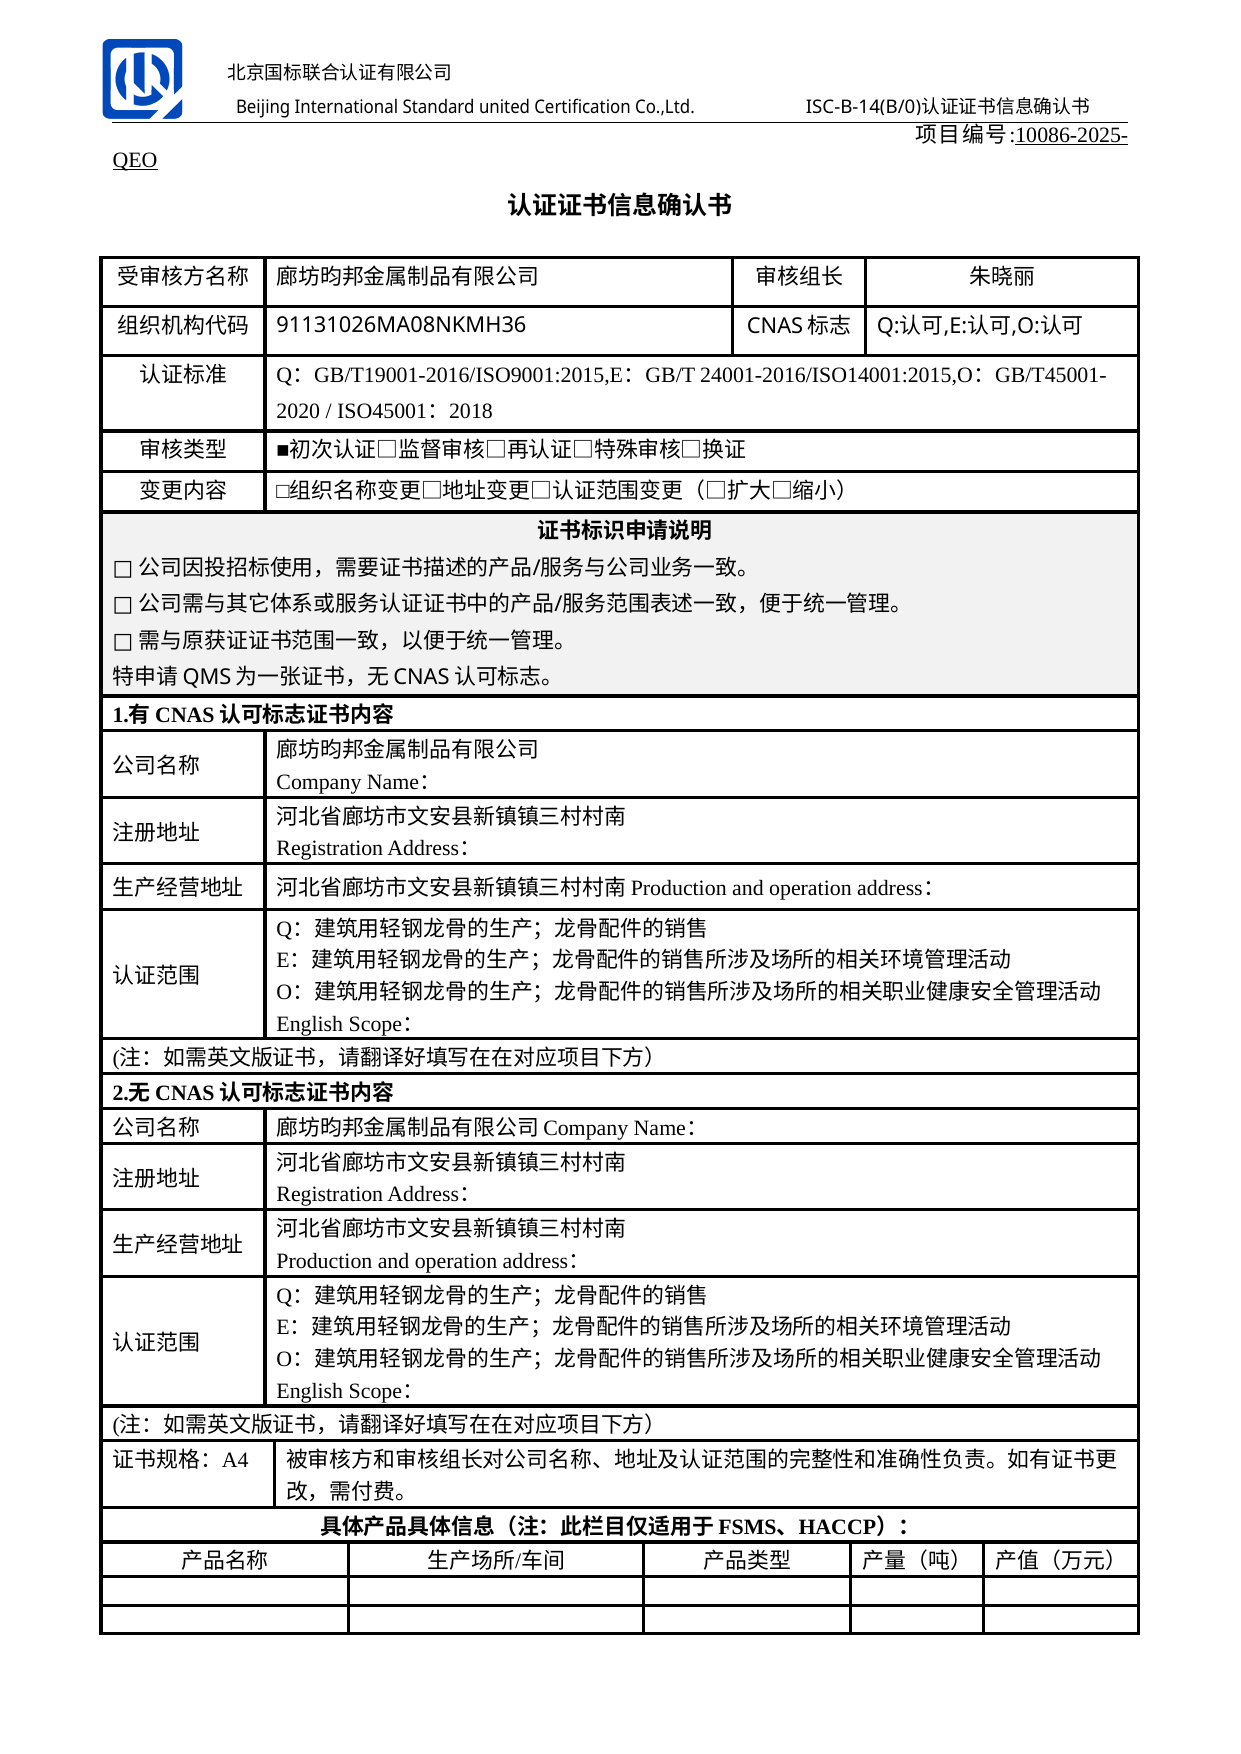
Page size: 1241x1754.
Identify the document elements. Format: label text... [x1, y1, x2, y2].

table_cell 河北省廊坊市文安县新镇镇三村村南 Registration Address： [267, 799, 1137, 862]
table_cell Q：建筑用轻钢龙骨的生产；龙骨配件的销售 E：建筑用轻钢龙骨的生产；龙骨配件的销售所涉及场所的相关环境管理活动 O：建筑用轻钢龙骨的生产；龙骨配件的销售所涉及场所的相关职业健康安全管理活动 English Scope： [267, 911, 1137, 1037]
table_cell [645, 1578, 849, 1603]
table_cell [103, 1607, 347, 1632]
table_cell 产品名称 [103, 1544, 347, 1575]
table_header 朱晓丽 [867, 259, 1137, 305]
text 认证证书信息确认书 [112, 185, 1128, 222]
table_header 受审核方名称 [103, 259, 263, 305]
table_header 审核组长 [734, 259, 864, 305]
table_cell 河北省廊坊市文安县新镇镇三村村南 Production and operation address： [267, 1211, 1137, 1274]
table_cell 2.无CNAS认可标志证书内容 [103, 1075, 1137, 1107]
table_cell 廊坊昀邦金属制品有限公司 Company Name： [267, 732, 1137, 796]
table_cell 产值（万元） [985, 1544, 1137, 1575]
table_cell □组织名称变更□地址变更□认证范围变更（□扩大□缩小） [267, 473, 1137, 510]
table_cell 产品类型 [645, 1544, 849, 1575]
table_cell Q:认可,E:认可,O:认可 [867, 308, 1137, 354]
table_cell 被审核方和审核组长对公司名称、地址及认证范围的完整性和准确性负责。如有证书更改，需付费。 [276, 1442, 1137, 1506]
table_cell 廊坊昀邦金属制品有限公司Company Name： [267, 1110, 1137, 1142]
table_cell 产量（吨） [852, 1544, 982, 1575]
picture [102, 39, 183, 119]
table_cell 证书标识申请说明 □ 公司因投招标使用，需要证书描述的产品/服务与公司业务一致。 □ 公司需与其它体系或服务认证证书中的产品/服务范围表述一致，便于统一管理。 □ 需与原获证证书范围一致，以便于统一管理。 特申请QMS为一张证书，无CNAS认可标志。 [103, 514, 1137, 694]
table_header 廊坊昀邦金属制品有限公司 [267, 259, 731, 305]
table_cell 变更内容 [103, 473, 263, 510]
table_cell 河北省廊坊市文安县新镇镇三村村南Production and operation address： [267, 865, 1137, 907]
table_cell [985, 1578, 1137, 1603]
table_cell 审核类型 [103, 433, 263, 470]
table_cell [985, 1607, 1137, 1632]
table_cell 生产经营地址 [103, 1211, 263, 1274]
table_cell 注册地址 [103, 1145, 263, 1208]
table_cell 生产场所/车间 [350, 1544, 642, 1575]
table_cell [852, 1578, 982, 1603]
table_cell [103, 1578, 347, 1603]
table_cell (注：如需英文版证书，请翻译好填写在在对应项目下方） [103, 1408, 1137, 1439]
table_cell 认证标准 [103, 357, 263, 429]
table_cell 注册地址 [103, 799, 263, 862]
table_cell 认证范围 [103, 1278, 263, 1404]
table_cell CNAS标志 [734, 308, 864, 354]
table_cell 组织机构代码 [103, 308, 263, 354]
text 项目编号:10086-2025-QEO [112, 123, 1128, 173]
table_cell 1.有CNAS认可标志证书内容 [103, 698, 1137, 729]
table_cell [645, 1607, 849, 1632]
table_cell [350, 1607, 642, 1632]
table_cell (注：如需英文版证书，请翻译好填写在在对应项目下方） [103, 1040, 1137, 1072]
table_cell [350, 1578, 642, 1603]
table_cell 公司名称 [103, 1110, 263, 1142]
table_cell 91131026MA08NKMH36 [267, 308, 731, 354]
table_cell ■初次认证□监督审核□再认证□特殊审核□换证 [267, 433, 1137, 470]
table_cell Q：建筑用轻钢龙骨的生产；龙骨配件的销售 E：建筑用轻钢龙骨的生产；龙骨配件的销售所涉及场所的相关环境管理活动 O：建筑用轻钢龙骨的生产；龙骨配件的销售所涉及场所的相关职业健康安全管理活动 English Scope： [267, 1278, 1137, 1404]
table_cell 公司名称 [103, 732, 263, 796]
table_cell 具体产品具体信息（注：此栏目仅适用于FSMS、HACCP）： [103, 1509, 1137, 1540]
table_cell Q：GB/T19001-2016/ISO9001:2015,E：GB/T 24001-2016/ISO14001:2015,O：GB/T45001-2020 / ISO45001：2018 [267, 357, 1137, 429]
table_cell [852, 1607, 982, 1632]
table_cell 河北省廊坊市文安县新镇镇三村村南 Registration Address： [267, 1145, 1137, 1208]
table_cell 证书规格：A4 [103, 1442, 273, 1506]
table_cell 生产经营地址 [103, 865, 263, 907]
table_cell 认证范围 [103, 911, 263, 1037]
